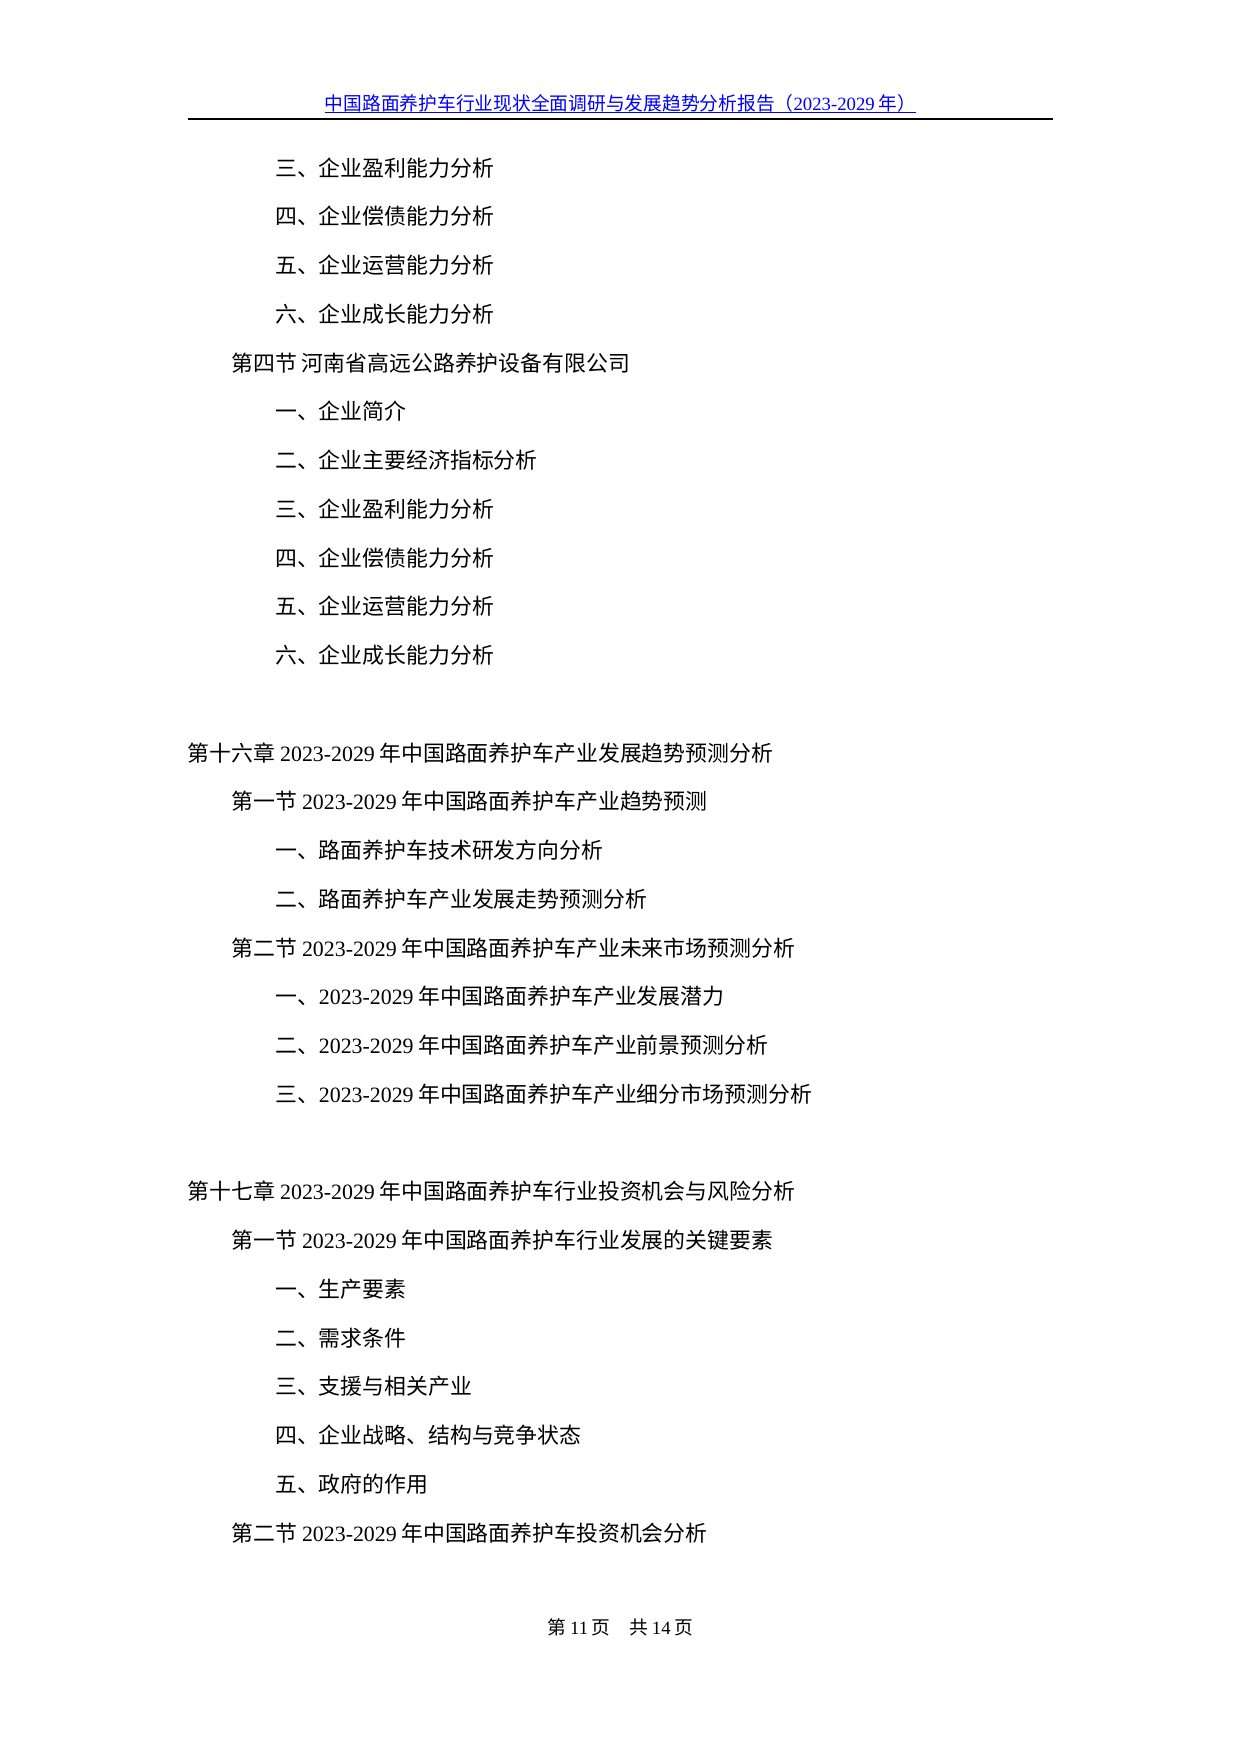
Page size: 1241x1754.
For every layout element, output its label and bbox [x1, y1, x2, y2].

text [187, 150, 1053, 1548]
